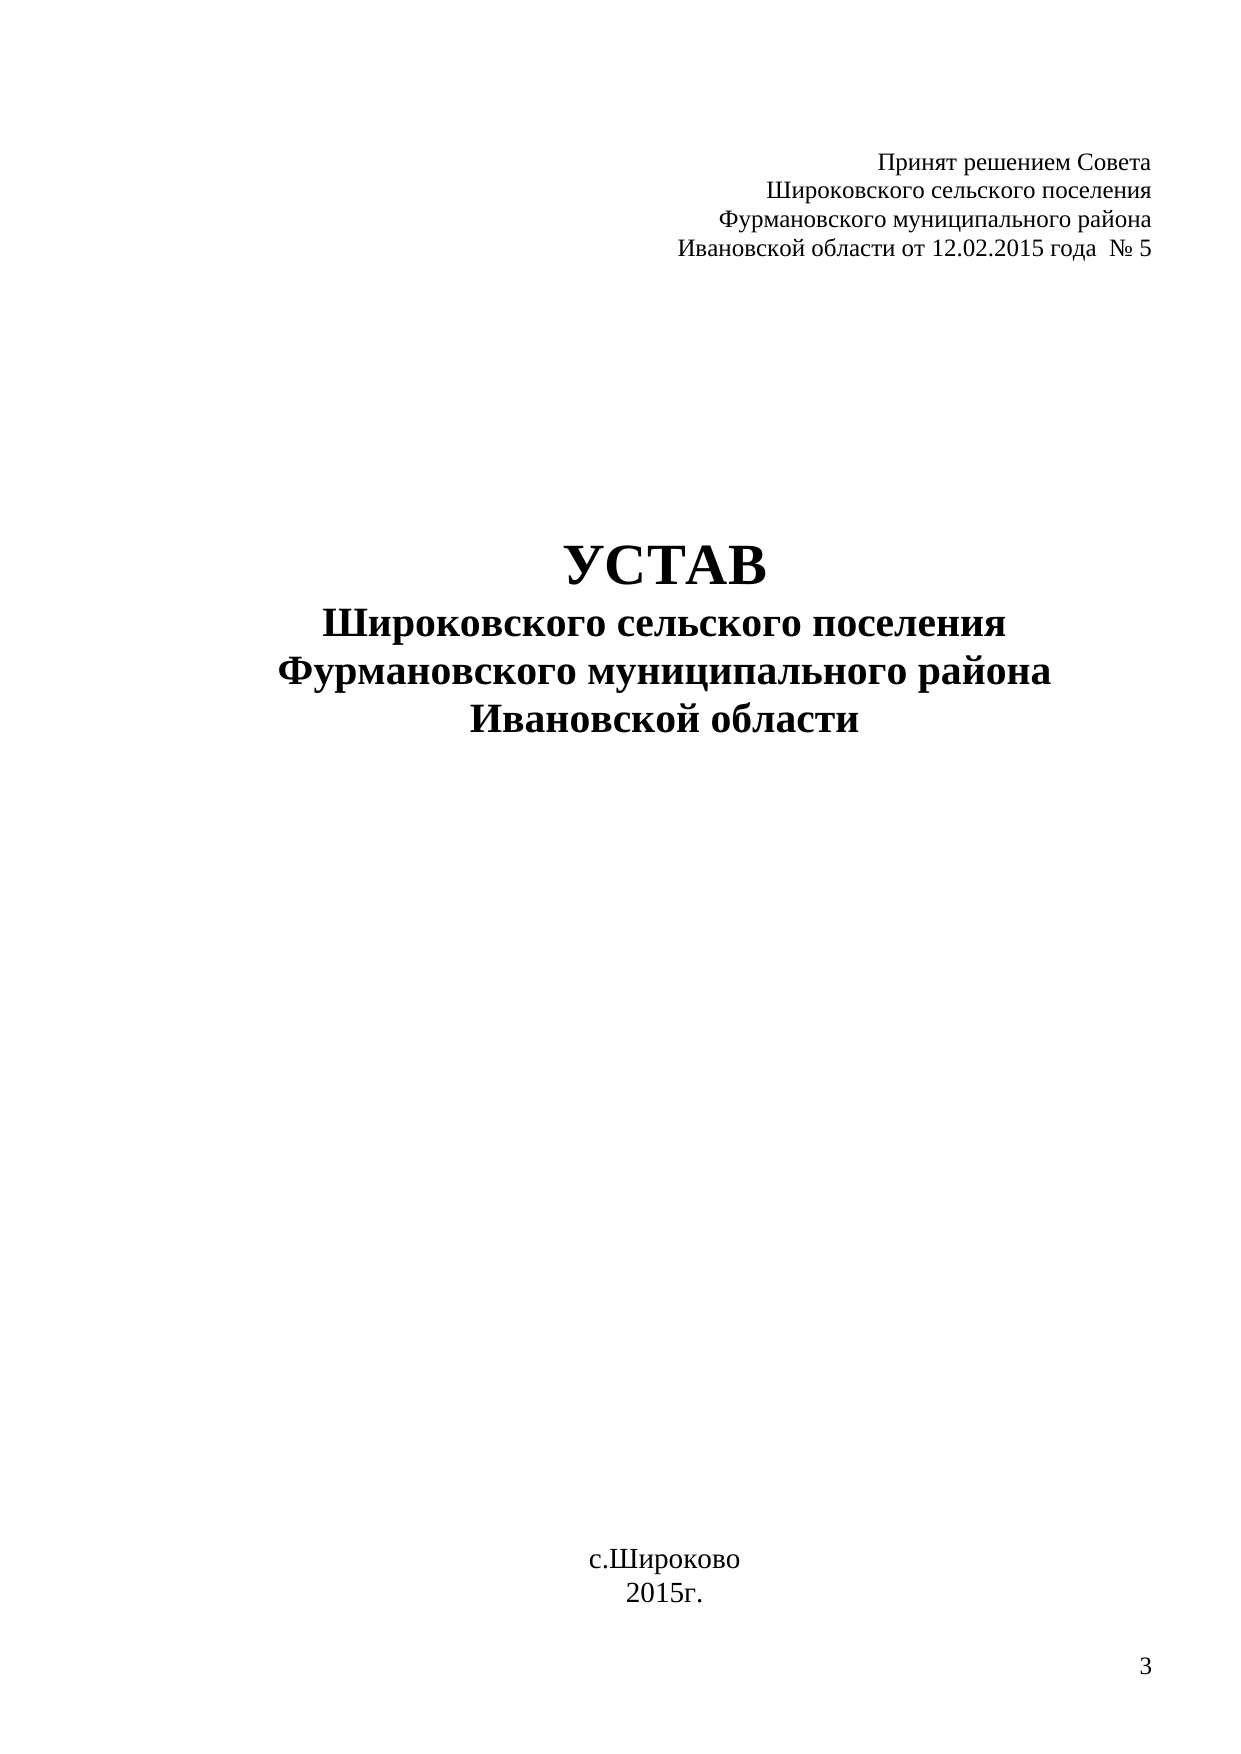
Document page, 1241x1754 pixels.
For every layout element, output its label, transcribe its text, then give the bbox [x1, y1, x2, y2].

subtitle Широковского сельского поселения [177, 597, 1152, 645]
text с.Широково [177, 1541, 1152, 1575]
text Фурмановского муниципального района [177, 204, 1152, 233]
text Широковского сельского поселения [177, 176, 1152, 204]
subtitle УСТАВ [177, 530, 1152, 597]
text Принят решением Совета [177, 147, 1152, 176]
subtitle Ивановской области [177, 693, 1152, 741]
text Ивановской области от 12.02.2015 года № 5 [177, 233, 1152, 262]
subtitle Фурмановского муниципального района [177, 645, 1152, 693]
text 2015г. [177, 1575, 1152, 1608]
